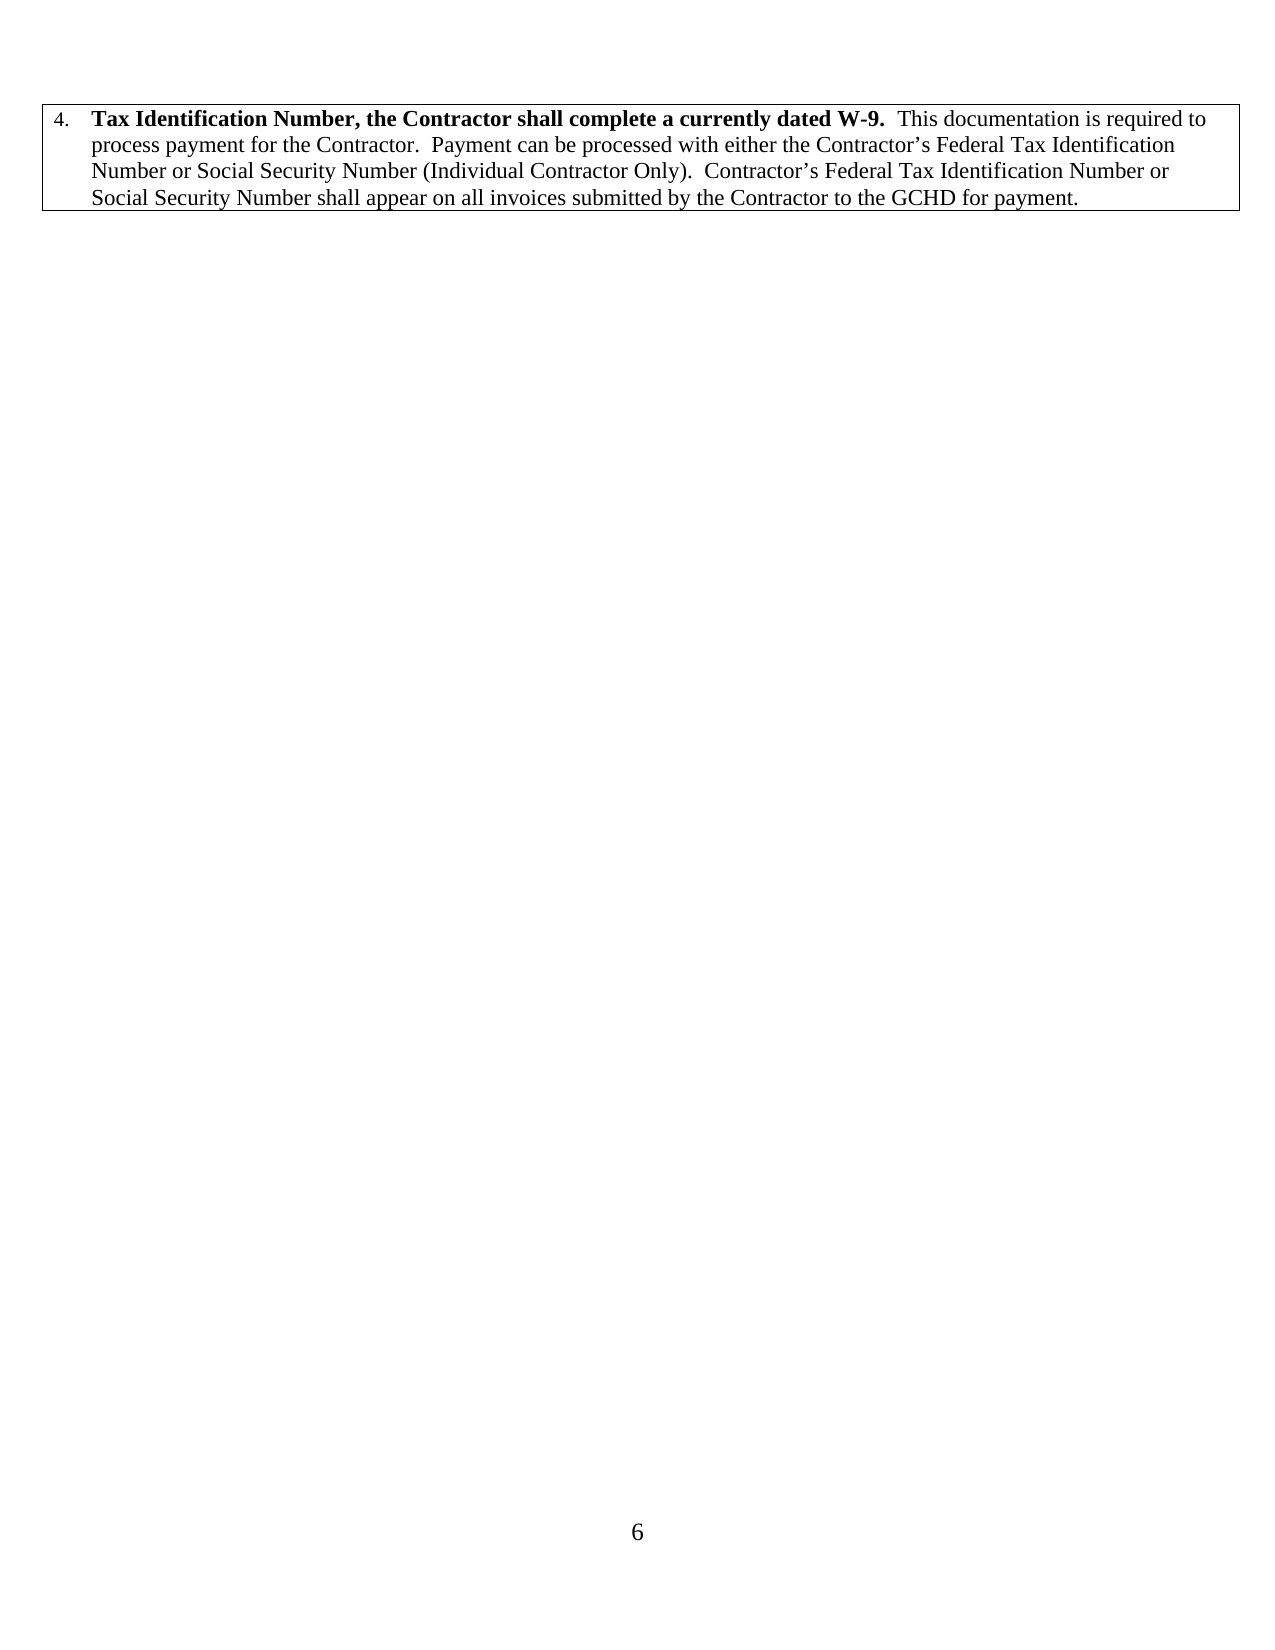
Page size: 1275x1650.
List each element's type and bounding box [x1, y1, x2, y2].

table_cell [43, 105, 1239, 210]
